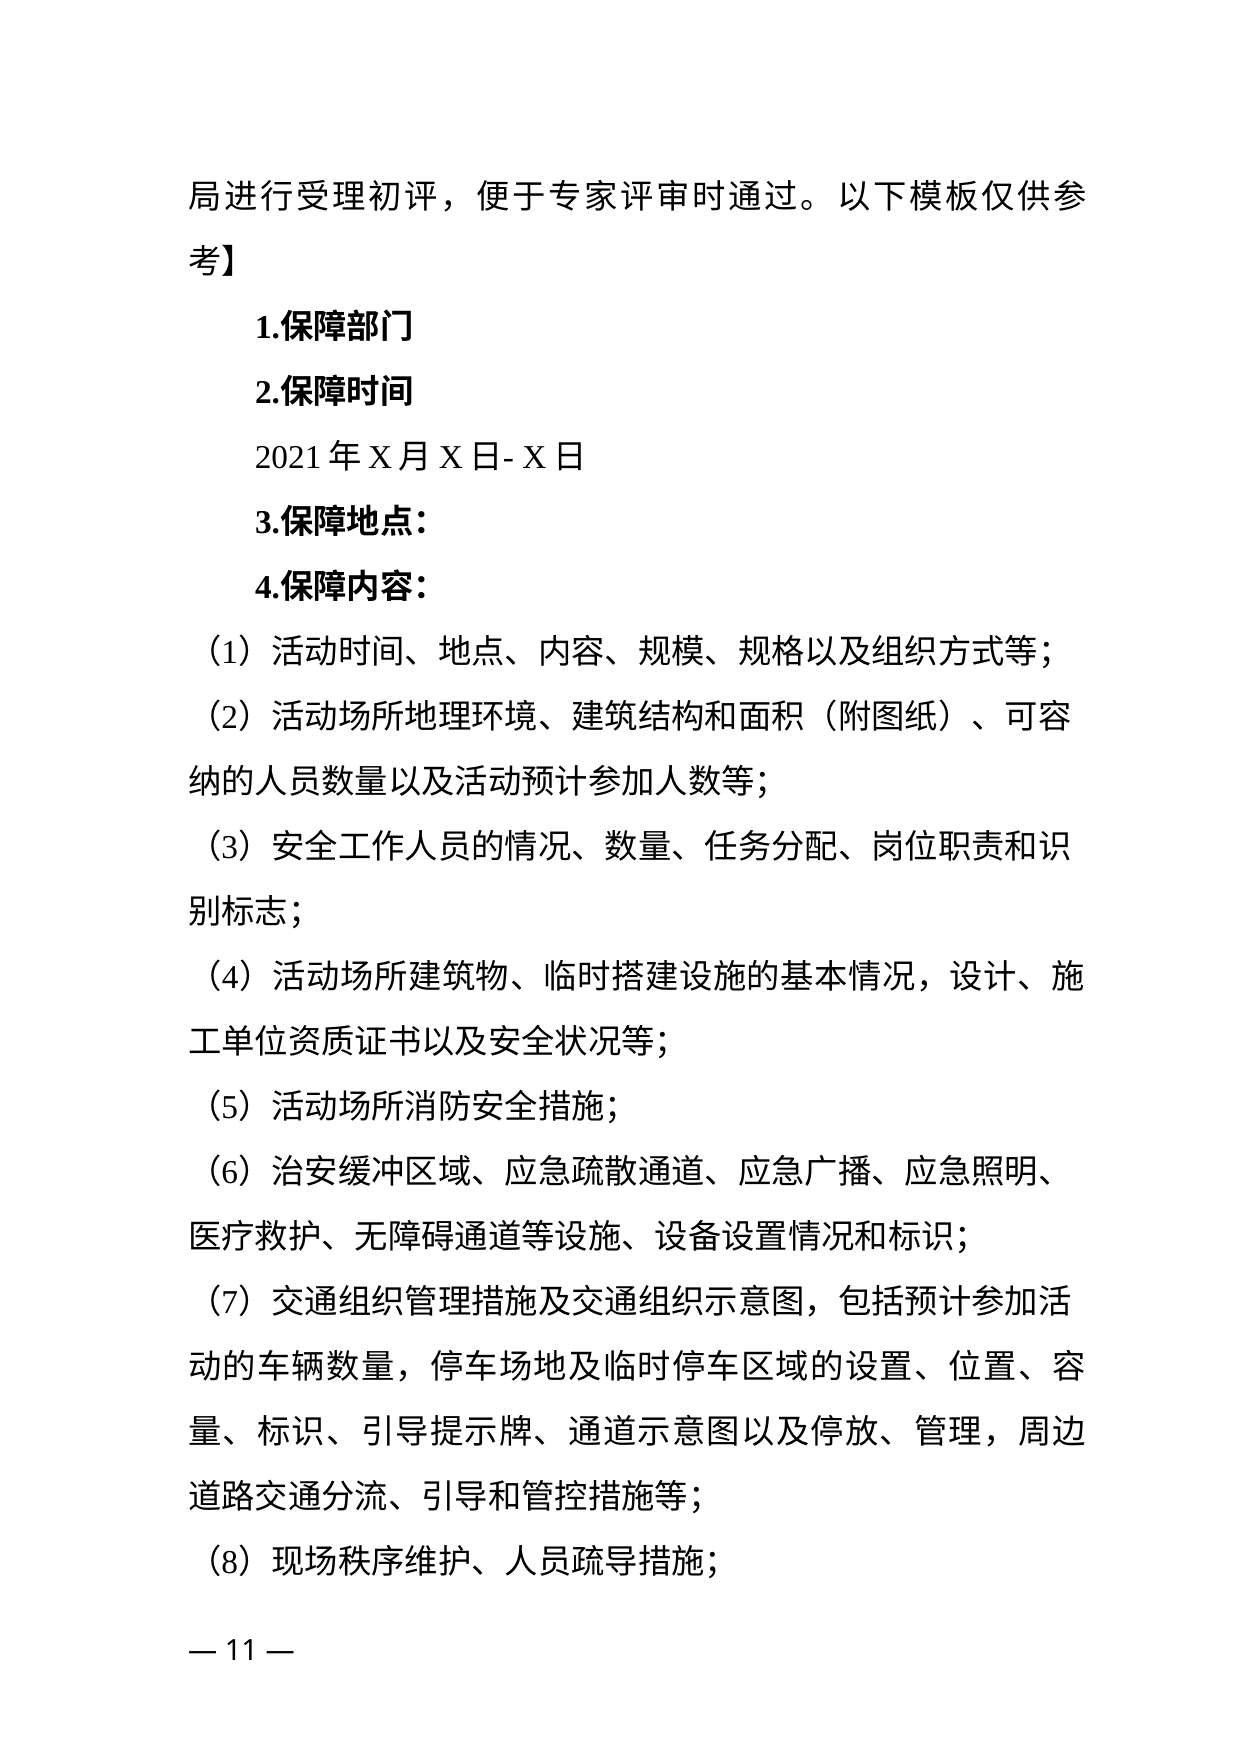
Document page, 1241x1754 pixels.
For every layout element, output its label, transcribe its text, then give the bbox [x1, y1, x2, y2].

list 医疗救护、无障碍通道等设施、设备设置情况和标识； [188, 1202, 1087, 1267]
list （1）活动时间、地点、内容、规模、规格以及组织方式等； [188, 617, 1087, 682]
list 动的车辆数量，停车场地及临时停车区域的设置、位置、容量、标识、引导提示牌、通道示意图以及停放、管理，周边道路交通分流、引导和管控措施等； [188, 1332, 1087, 1527]
text 2.保障时间 [188, 357, 1087, 422]
text 1.保障部门 [188, 292, 1087, 357]
list （8）现场秩序维护、人员疏导措施； [188, 1527, 1087, 1592]
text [188, 162, 1087, 292]
text 3.保障地点： [188, 487, 1087, 552]
list （6）治安缓冲区域、应急疏散通道、应急广播、应急照明、 [188, 1137, 1087, 1202]
list 纳的人员数量以及活动预计参加人数等； [188, 747, 1087, 812]
list （2）活动场所地理环境、建筑结构和面积（附图纸）、可容 [188, 682, 1087, 747]
list 2021年X月X日- X日 [188, 422, 1087, 487]
list （3）安全工作人员的情况、数量、任务分配、岗位职责和识 [188, 812, 1087, 877]
list （5）活动场所消防安全措施； [188, 1072, 1087, 1137]
list （7）交通组织管理措施及交通组织示意图，包括预计参加活 [188, 1267, 1087, 1332]
list 别标志； [188, 877, 1087, 942]
text 4.保障内容： [188, 552, 1087, 617]
list （4）活动场所建筑物、临时搭建设施的基本情况，设计、施工单位资质证书以及安全状况等； [188, 942, 1087, 1072]
